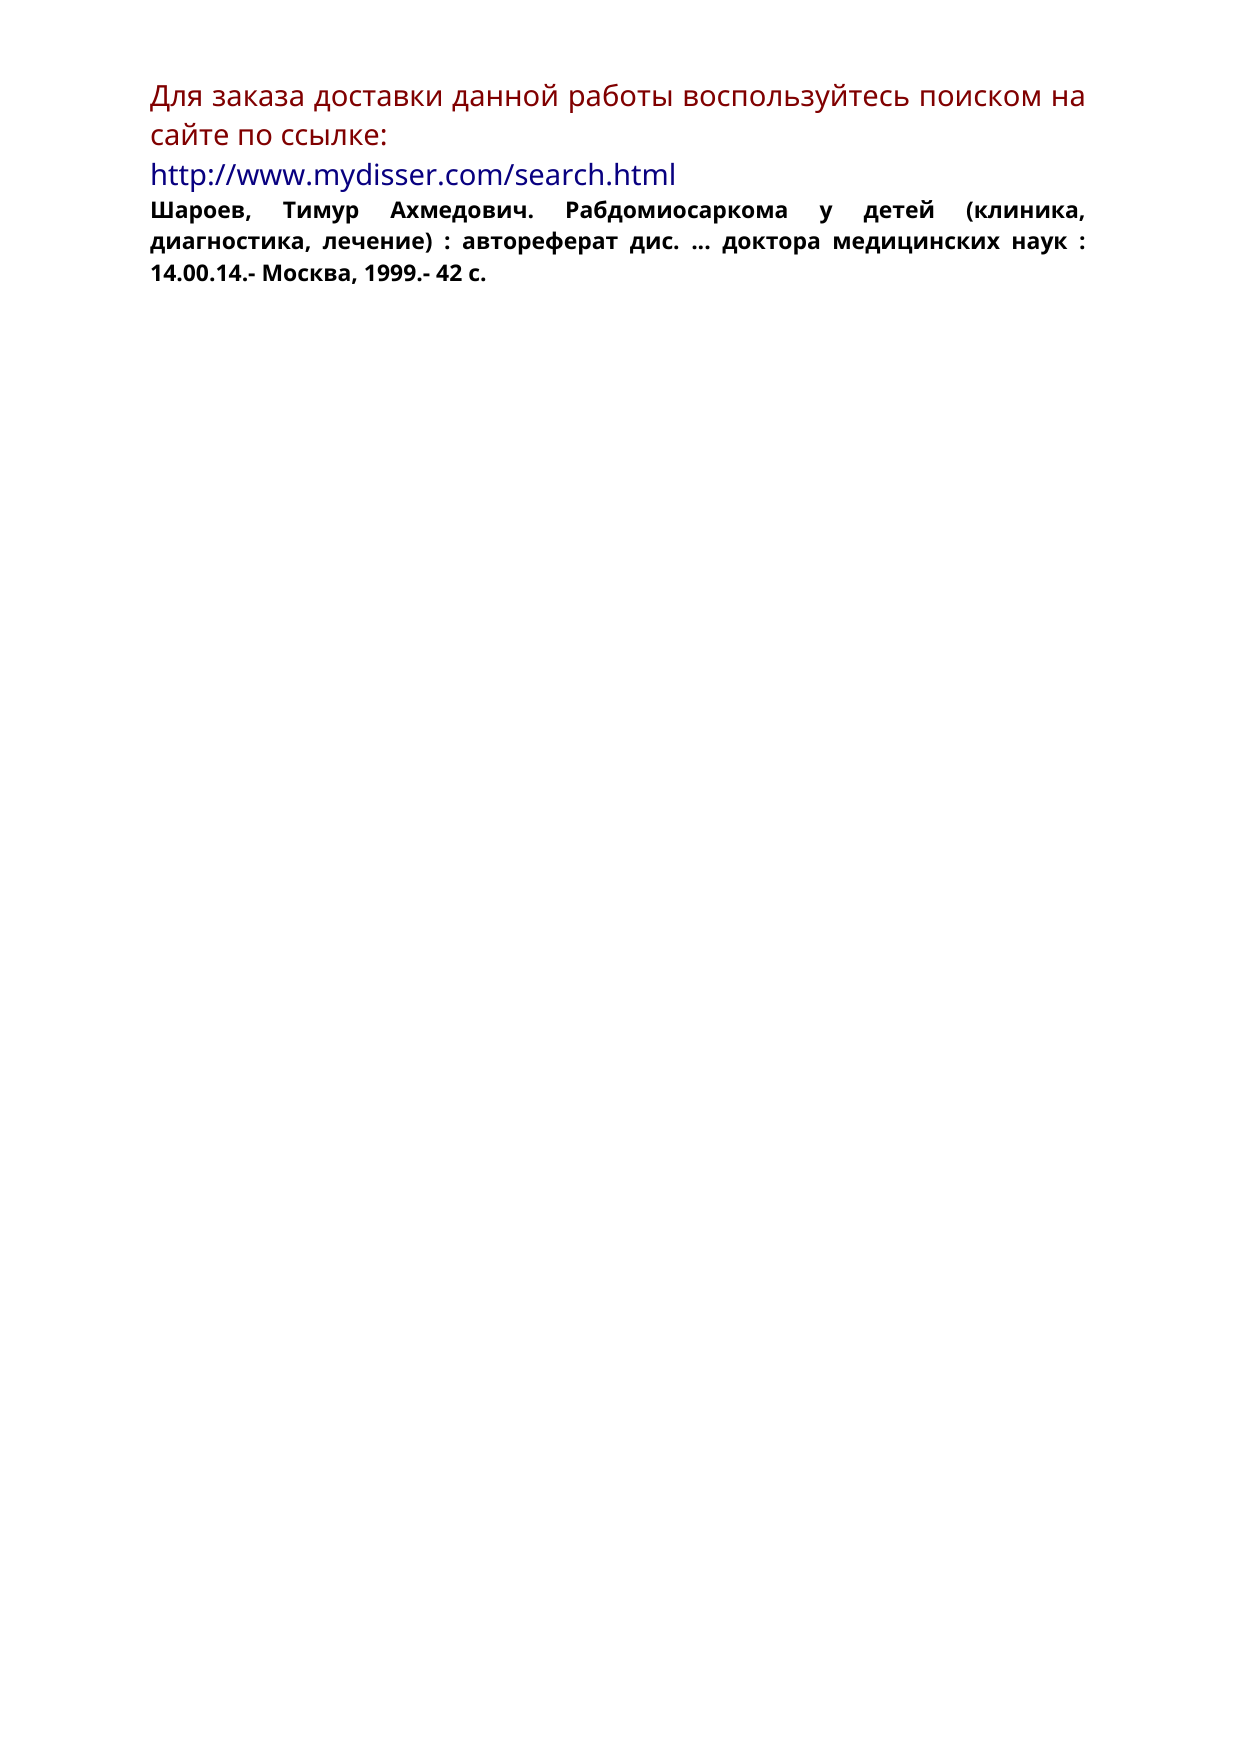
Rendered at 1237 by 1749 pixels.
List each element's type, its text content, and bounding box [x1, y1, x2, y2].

text Шароев, Тимур Ахмедович. Рабдомиосаркома у детей (клиника, диагностика, лечение) : автореферат дис. ... доктора медицинских наук : 14.00.14.- Москва, 1999.- 42 с. [150, 194, 1086, 288]
